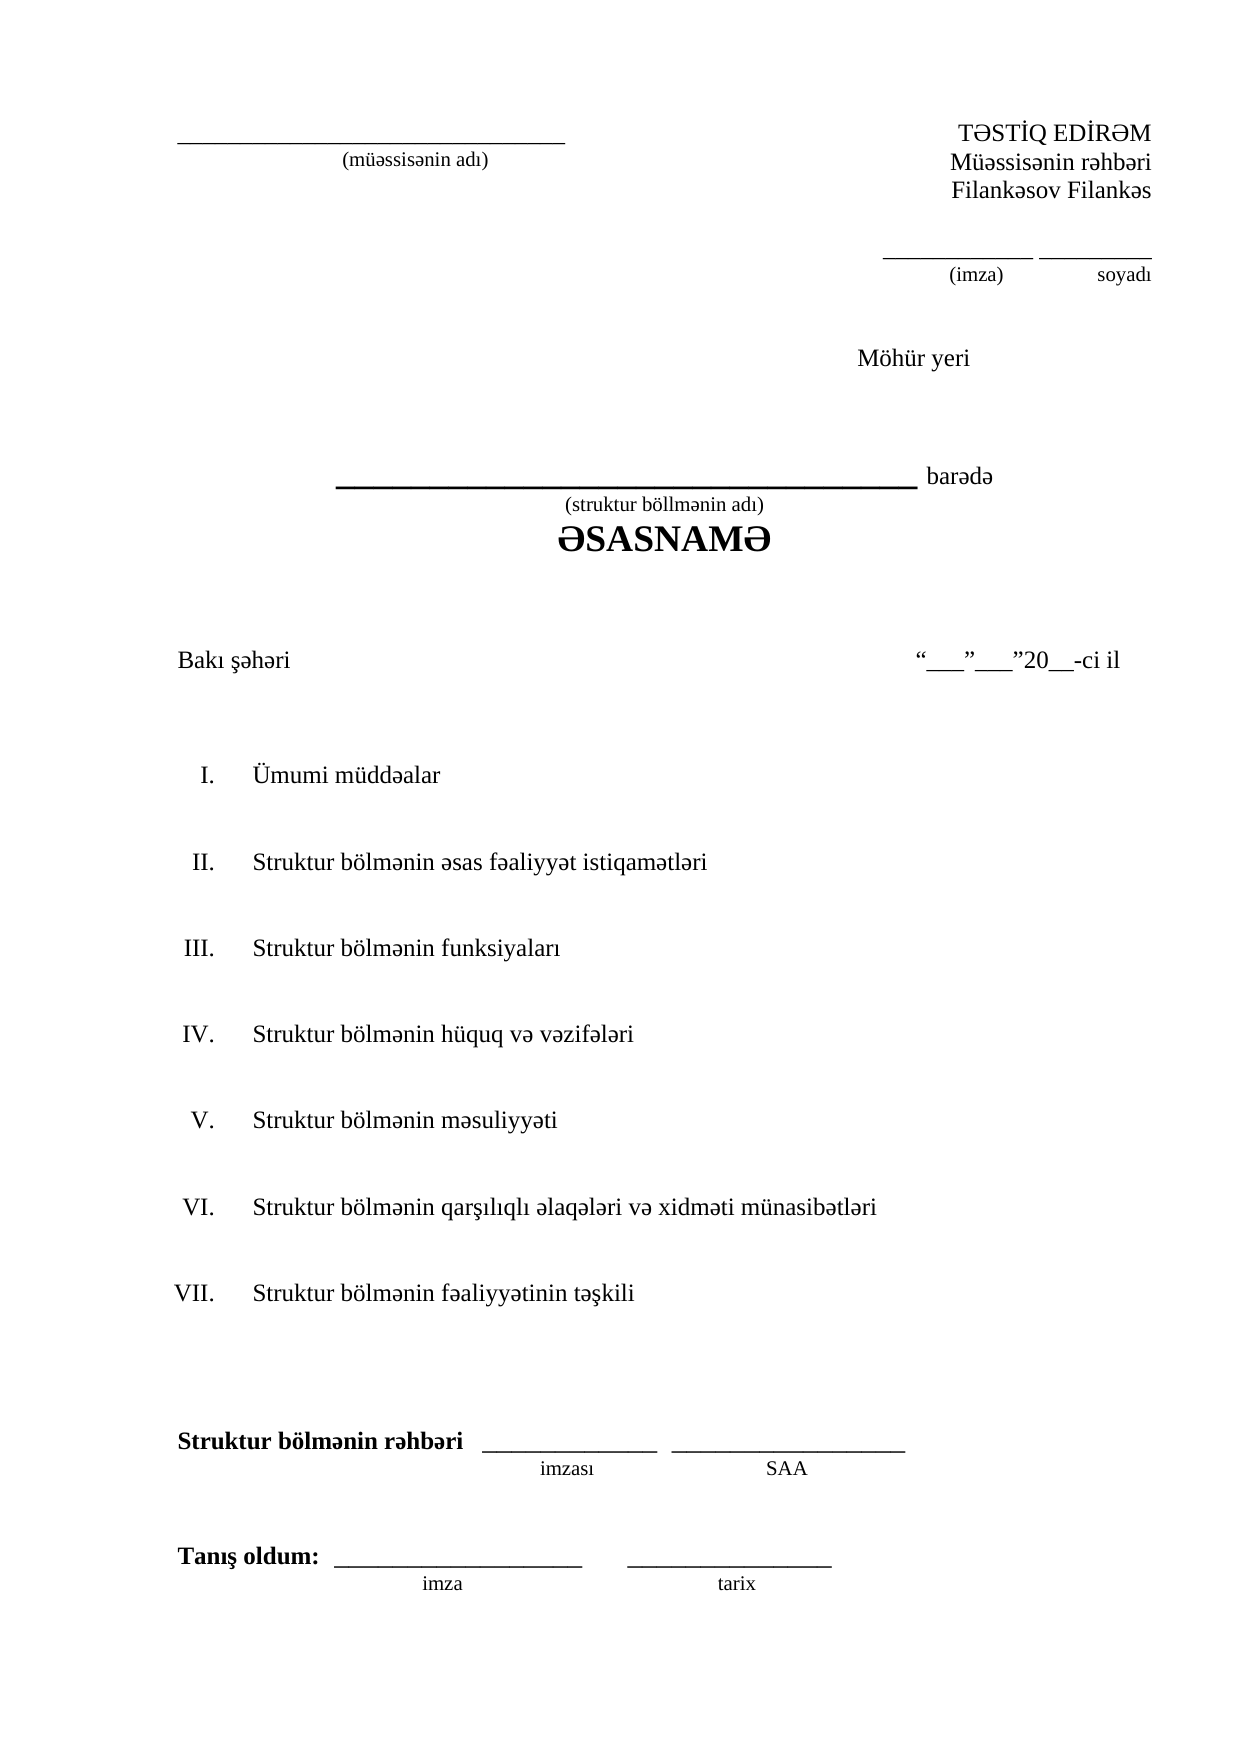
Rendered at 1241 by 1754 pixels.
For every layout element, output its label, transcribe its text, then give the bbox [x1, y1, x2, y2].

list Ümumi müddəalar [215, 761, 1152, 789]
text Struktur bölmənin rəhbəri ____________ ________________ [177, 1422, 1152, 1455]
text ƏSASNAMƏ [177, 516, 1152, 559]
text Bakı şəhəri “___”___”20__-ci il [177, 646, 1152, 674]
list Struktur bölmənin əsas fəaliyyət istiqamətləri [215, 847, 1152, 876]
text imza tarix [177, 1571, 1152, 1594]
table_header _______________________________ (müəssisənin adı) [166, 118, 664, 372]
list Struktur bölmənin qarşılıqlı əlaqələri və xidməti münasibətləri [215, 1192, 1152, 1221]
text imzası SAA [177, 1455, 1152, 1479]
table_header TƏSTİQ EDİRƏM Müəssisənin rəhbəri Filankəsov Filankəs ____________ _________ (imza) soyadı Möhür yeri [664, 118, 1163, 372]
text Tanış oldum: _________________ ______________ [177, 1537, 1152, 1571]
text _______________________________ barədə [177, 449, 1152, 492]
list Struktur bölmənin funksiyaları [215, 933, 1152, 962]
list Struktur bölmənin hüquq və vəzifələri [215, 1019, 1152, 1048]
list Struktur bölmənin fəaliyyətinin təşkili [215, 1278, 1152, 1307]
list Struktur bölmənin məsuliyyəti [215, 1106, 1152, 1134]
text (struktur böllmənin adı) [177, 492, 1152, 516]
